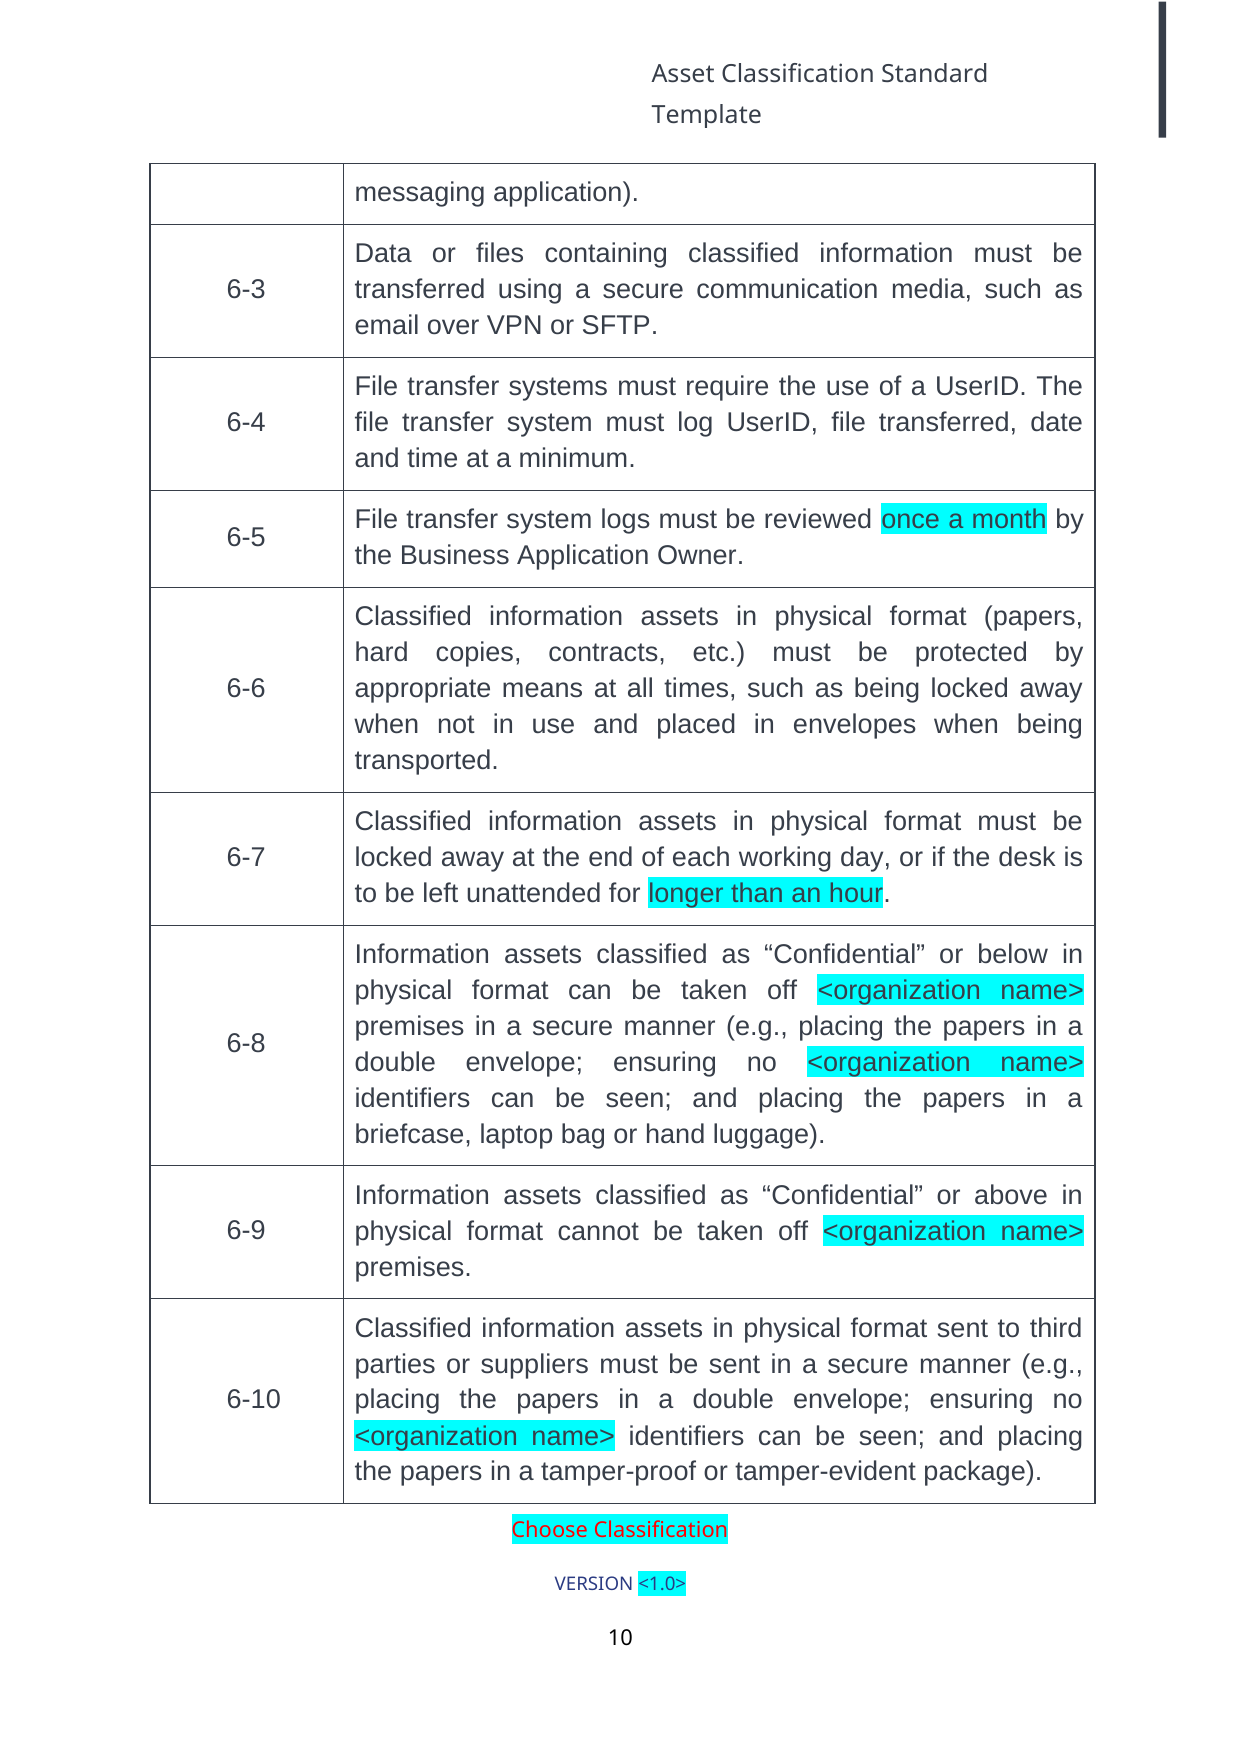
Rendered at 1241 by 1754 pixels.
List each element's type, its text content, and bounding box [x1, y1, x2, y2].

table_cell [151, 1166, 343, 1298]
table_cell Information assets classified as “Confidential” or above in physical format cannot be taken off <organization name> premises. [344, 1166, 1094, 1298]
table_cell [151, 164, 343, 224]
table_cell Classified information assets in physical format (papers, hard copies, contracts, etc.) must be protected by appropriate means at all times, such as being locked away when not in use and placed in envelopes when being transported. [344, 588, 1094, 792]
table_cell [151, 926, 343, 1165]
table_cell [151, 225, 343, 357]
table_cell Data or files containing classified information must be transferred using a secure communication media, such as email over VPN or SFTP. [344, 225, 1094, 357]
table_cell File transfer systems must require the use of a UserID. The file transfer system must log UserID, file transferred, date and time at a minimum. [344, 358, 1094, 490]
table_cell [151, 1299, 343, 1503]
table_cell Classified information assets in physical format must be locked away at the end of each working day, or if the desk is to be left unattended for longer than an hour. [344, 793, 1094, 924]
table_cell [151, 491, 343, 587]
table_cell [151, 588, 343, 792]
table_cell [344, 164, 1094, 224]
table_cell Classified information assets in physical format sent to third parties or suppliers must be sent in a secure manner (e.g., placing the papers in a double envelope; ensuring no <organization name> identifiers can be seen; and placing the papers in a tamper-proof or tamper-evident package). [344, 1299, 1094, 1503]
table_cell File transfer system logs must be reviewed once a month by the Business Application Owner. [344, 491, 1094, 587]
table_cell [151, 358, 343, 490]
table_cell Information assets classified as “Confidential” or below in physical format can be taken off <organization name> premises in a secure manner (e.g., placing the papers in a double envelope; ensuring no <organization name> identifiers can be seen; and placing the papers in a briefcase, laptop bag or hand luggage). [344, 926, 1094, 1165]
table_cell [151, 793, 343, 924]
